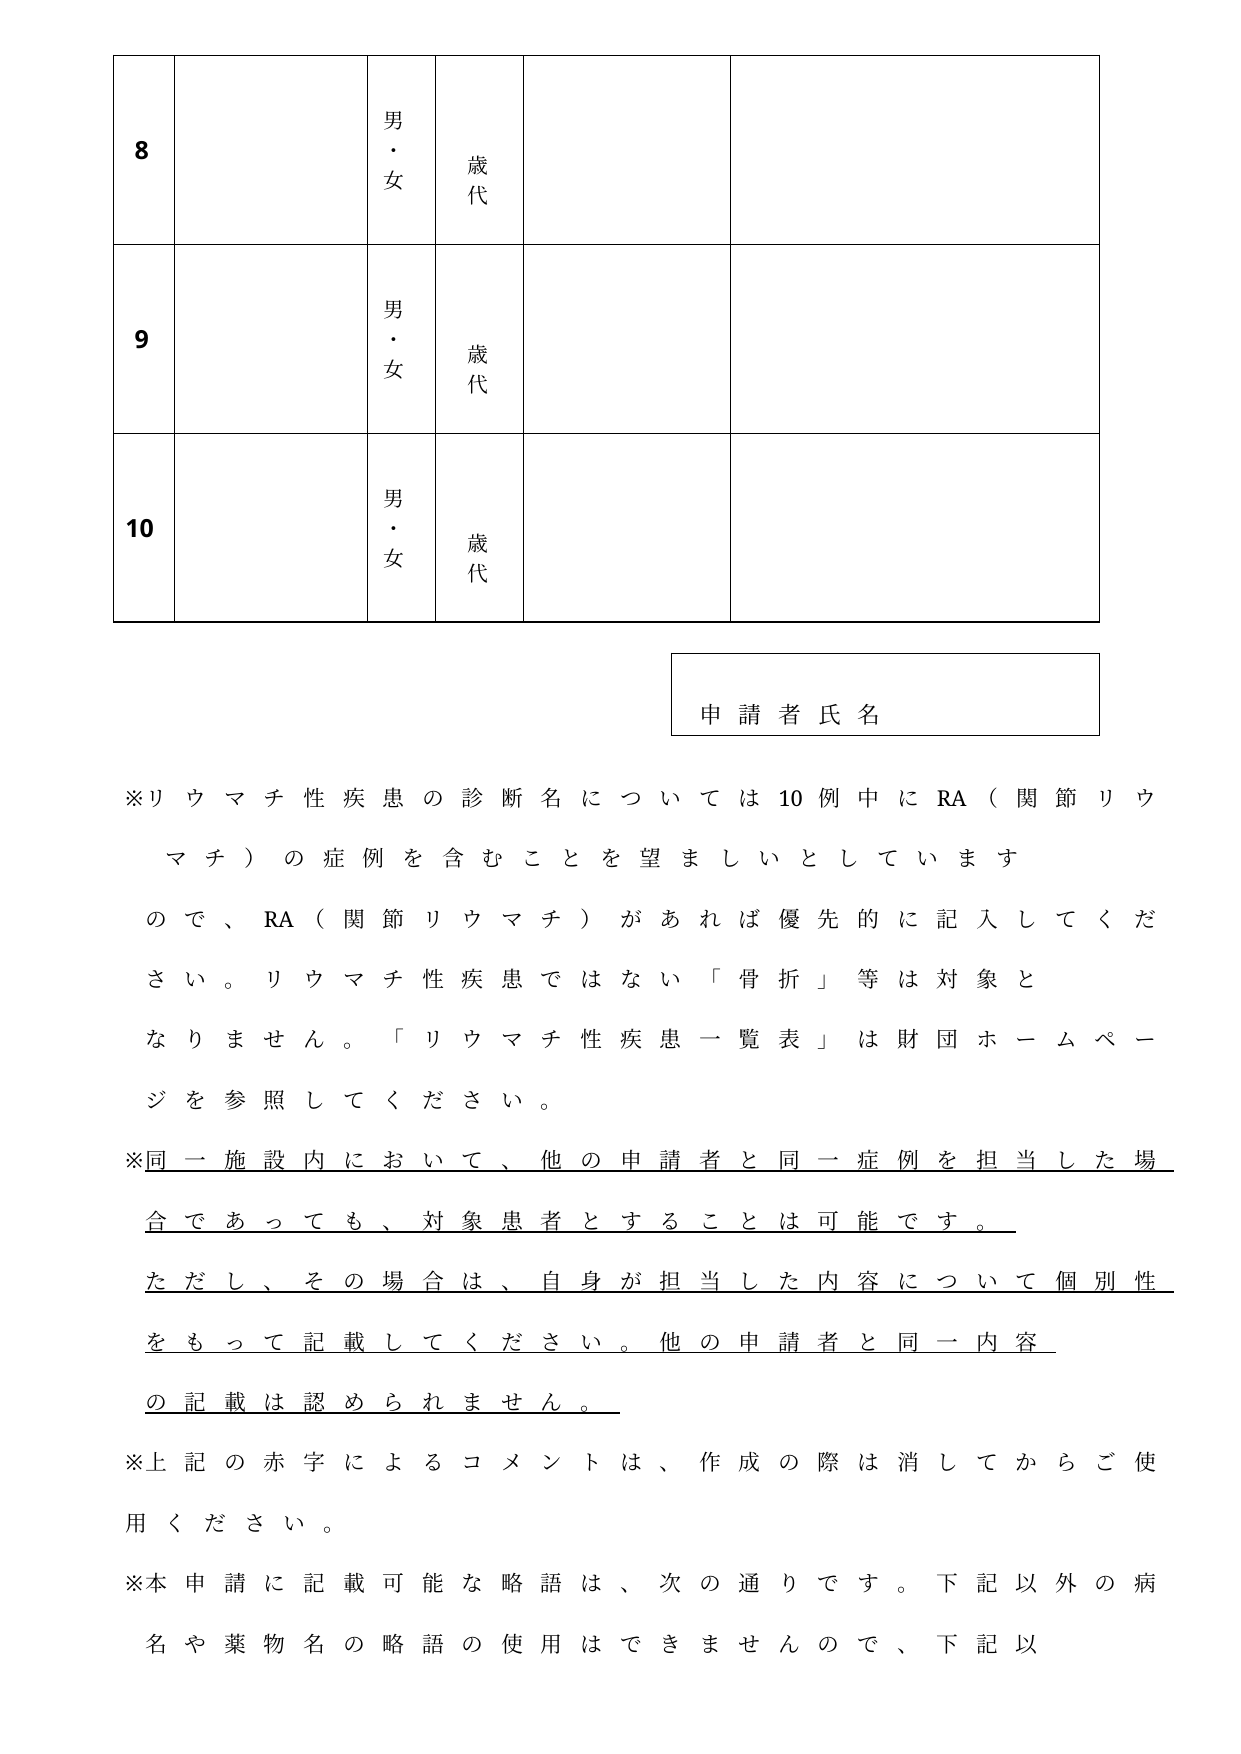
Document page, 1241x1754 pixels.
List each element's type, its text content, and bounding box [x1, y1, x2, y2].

text ので、RA（関節リウマチ）があれば優先的に記入してください。リウマチ性疾患ではない「骨折」等は対象と [145, 887, 1174, 1008]
text ※上記の赤字によるコメントは、作成の際は消してからご使用ください。 [125, 1431, 1174, 1552]
text ※リウマチ性疾患の診断名については10例中にRA（関節リウマチ）の症例を含むことを望ましいとしています [125, 767, 1174, 887]
text の記載は認められません。 [145, 1371, 1174, 1431]
table_cell 男 ・ 女 [368, 434, 435, 621]
table_cell [524, 434, 730, 621]
table_cell [175, 56, 367, 243]
table_cell 歳代 [436, 56, 523, 243]
table_cell 10 [114, 434, 174, 621]
text ただし、その場合は、自身が担当した内容について個別性をもって記載してください。他の申請者と同一内容 [145, 1293, 1174, 1371]
table_cell [731, 245, 1099, 432]
text ※本申請に記載可能な略語は、次の通りです。下記以外の病名や薬物名の略語の使用はできませんので、下記以 [125, 1552, 1174, 1673]
table_cell [175, 245, 367, 432]
table_cell [731, 434, 1099, 621]
table_cell 歳代 [436, 434, 523, 621]
text ただし、その場合は、自身が担当した内容について個別性をもって記載してください。他の申請者と同一内容 [145, 1250, 1174, 1291]
table_cell [524, 56, 730, 243]
table_cell 9 [114, 245, 174, 432]
text なりません。「リウマチ性疾患一覧表」は財団ホームページを参照してください。 [145, 1008, 1174, 1129]
table_cell [175, 434, 367, 621]
text ※同一施設内において、他の申請者と同一症例を担当した場合であっても、対象患者とすることは可能です。 [125, 1129, 1174, 1250]
table_cell 男 ・ 女 [368, 245, 435, 432]
table_header 申請者氏名 [672, 654, 1099, 735]
table_cell [731, 56, 1099, 243]
table_cell 歳代 [436, 245, 523, 432]
table_cell 男 ・ 女 [368, 56, 435, 243]
table_cell [524, 245, 730, 432]
table_cell 8 [114, 56, 174, 243]
